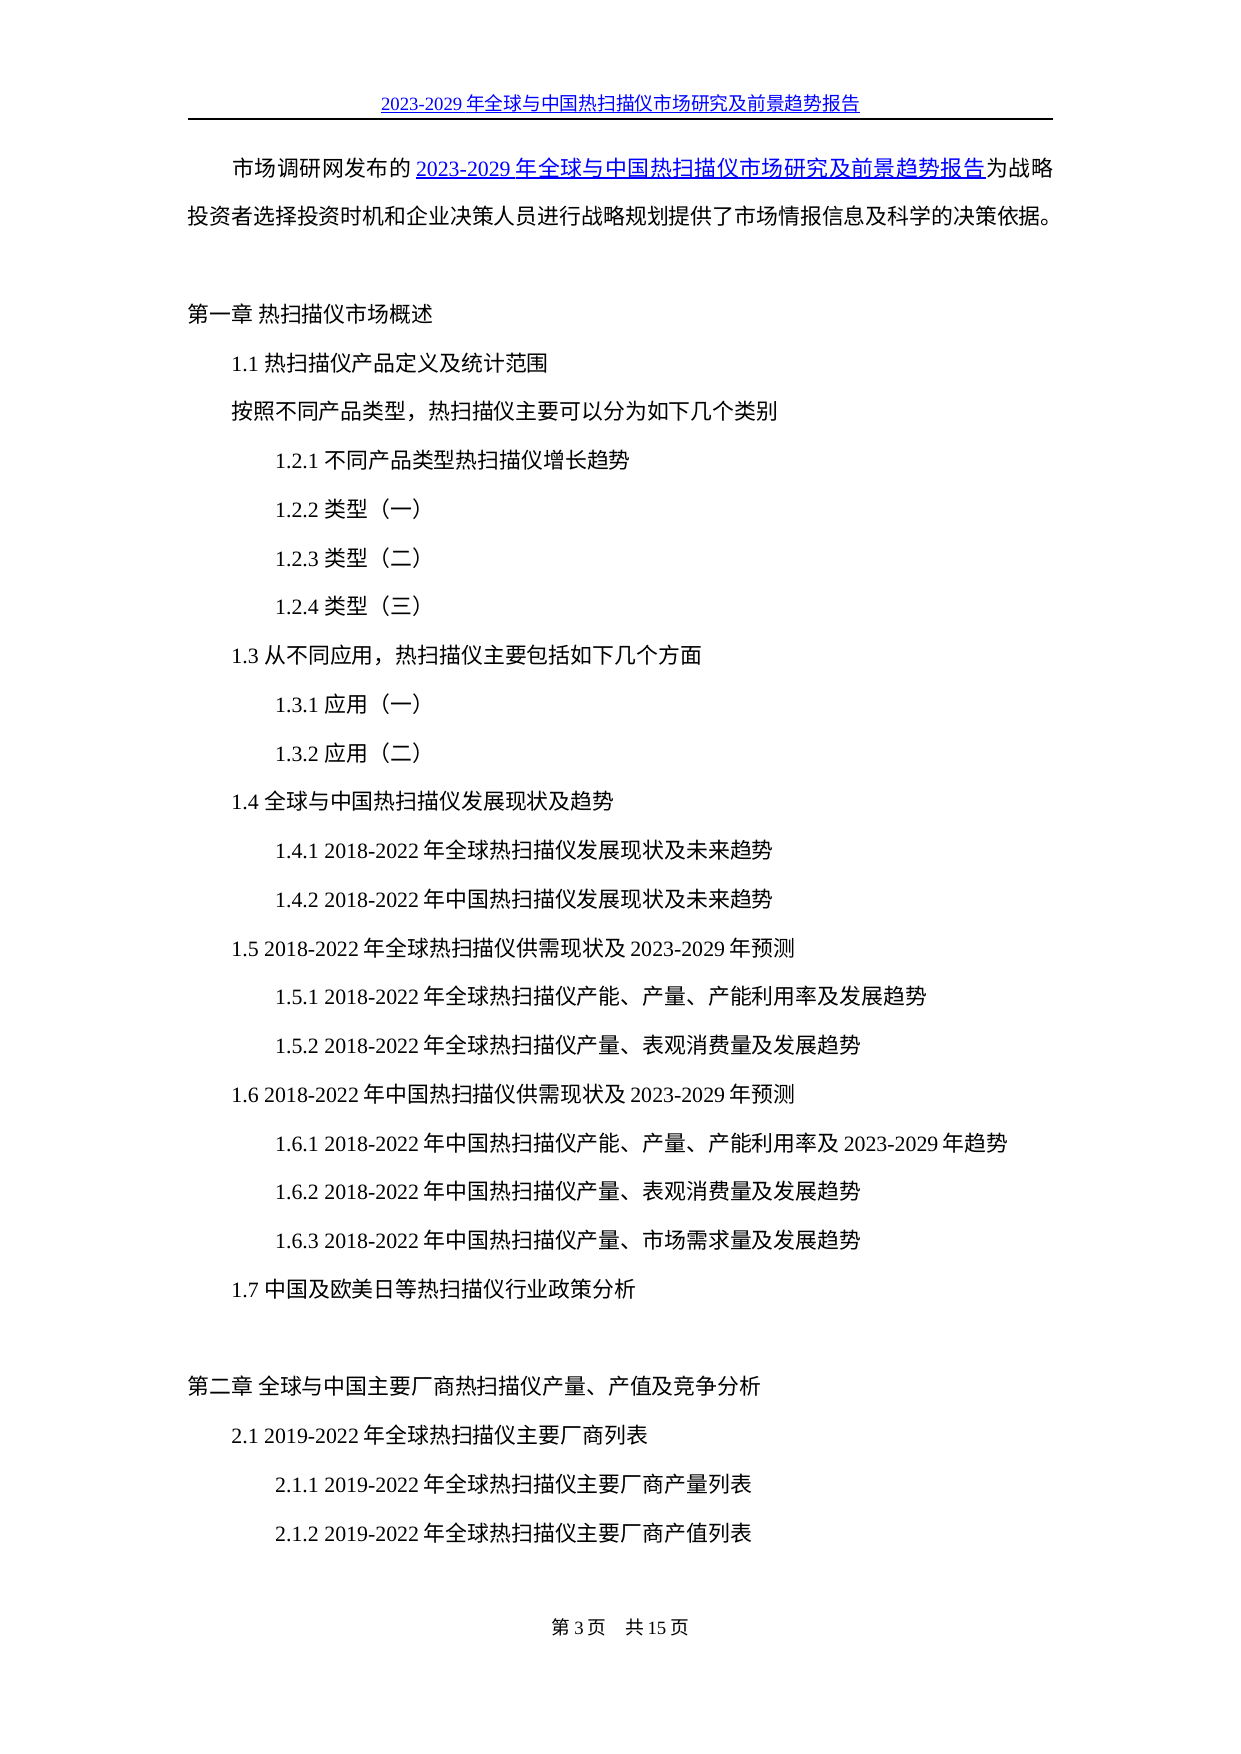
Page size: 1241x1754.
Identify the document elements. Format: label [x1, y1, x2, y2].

text [187, 150, 1053, 1548]
